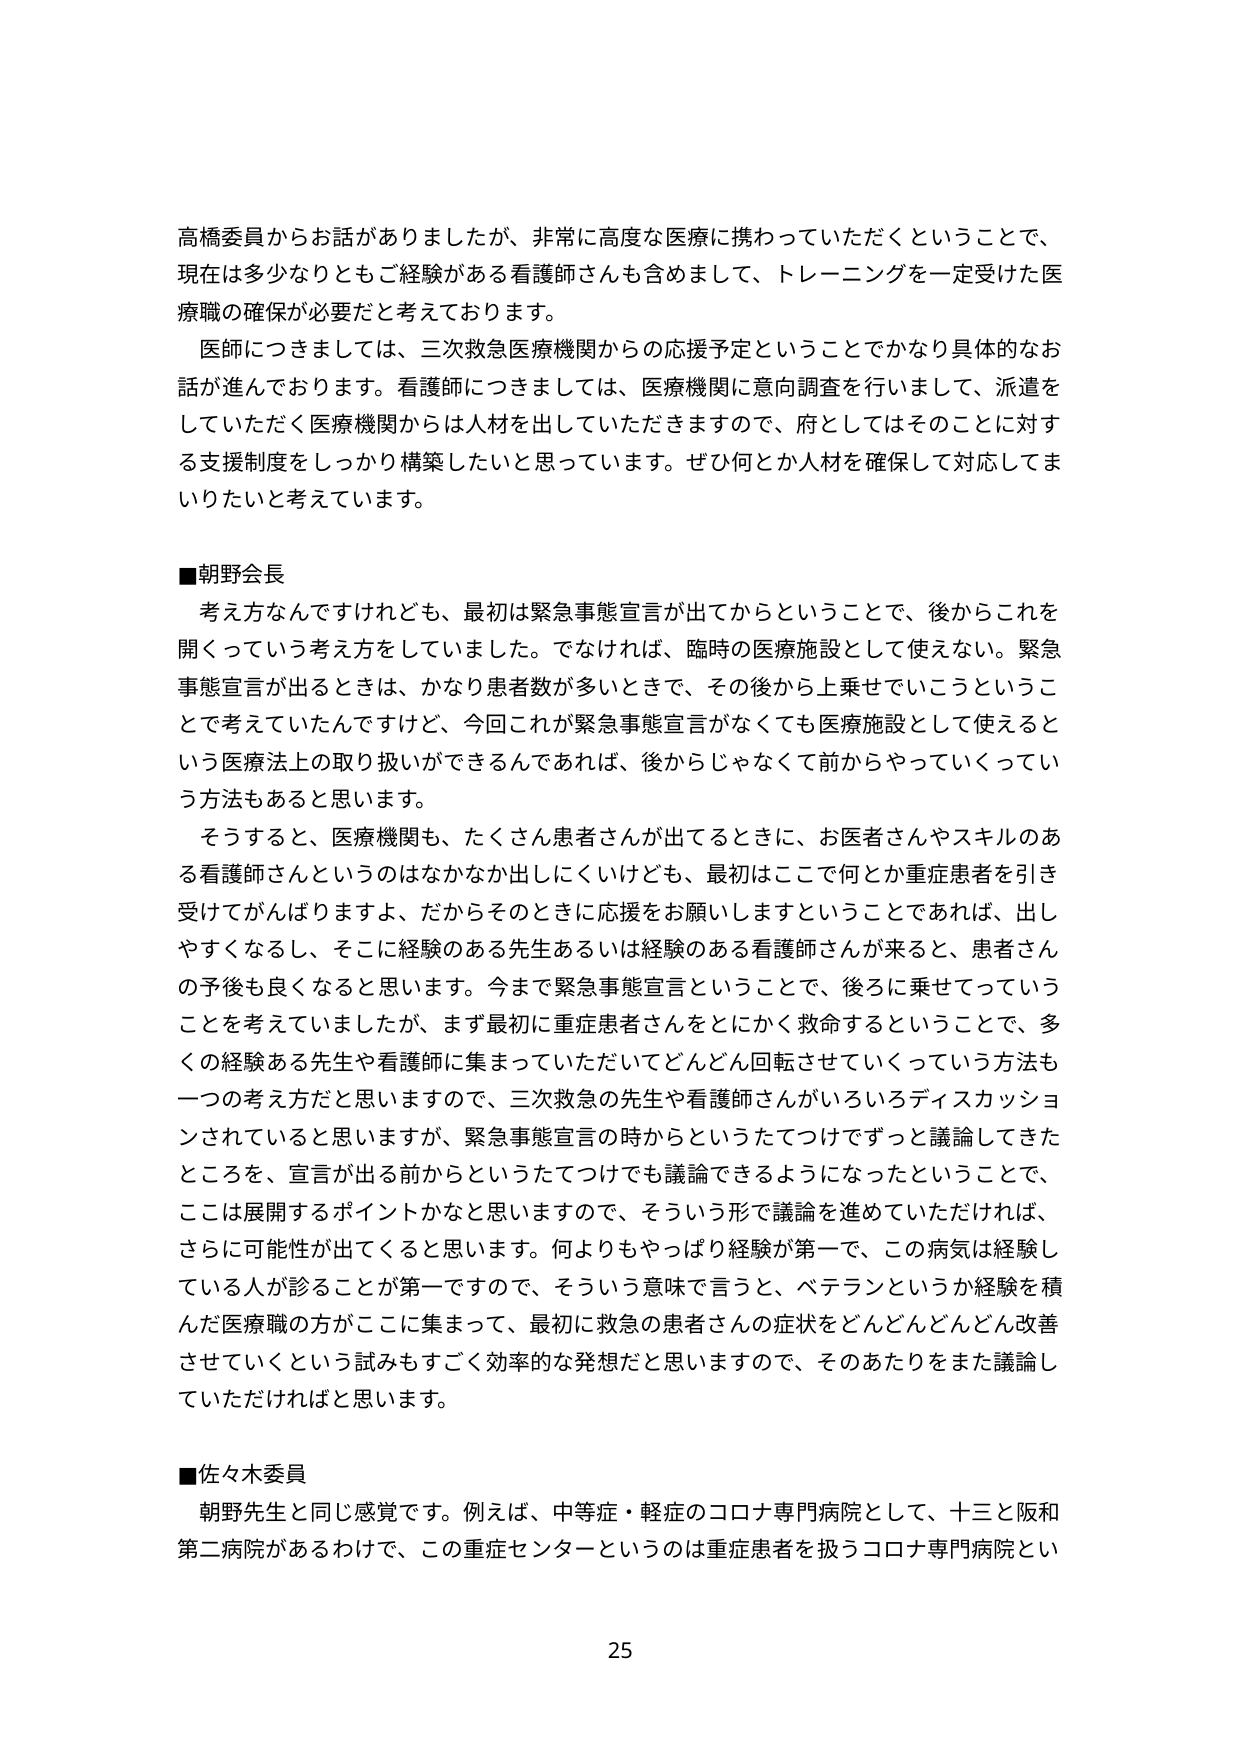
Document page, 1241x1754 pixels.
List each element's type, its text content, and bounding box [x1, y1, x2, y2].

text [177, 1492, 1063, 1567]
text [177, 217, 1063, 329]
text ■佐々木委員 [177, 1454, 1063, 1492]
text 考え方なんですけれども、最初は緊急事態宣言が出てからということで、後からこれを開くっていう考え方をしていました。でなければ、臨時の医療施設として使えない。緊急事態宣言が出るときは、かなり患者数が多いときで、その後から上乗せでいこうということで考えていたんですけど、今回これが緊急事態宣言がなくても医療施設として使えるという医療法上の取り扱いができるんであれば、後からじゃなくて前からやっていくっていう方法もあると思います。 [177, 592, 1063, 817]
text ■朝野会長 [177, 554, 1063, 592]
text そうすると、医療機関も、たくさん患者さんが出てるときに、お医者さんやスキルのある看護師さんというのはなかなか出しにくいけども、最初はここで何とか重症患者を引き受けてがんばりますよ、だからそのときに応援をお願いしますということであれば、出しやすくなるし、そこに経験のある先生あるいは経験のある看護師さんが来ると、患者さんの予後も良くなると思います。今まで緊急事態宣言ということで、後ろに乗せてっていうことを考えていましたが、まず最初に重症患者さんをとにかく救命するということで、多くの経験ある先生や看護師に集まっていただいてどんどん回転させていくっていう方法も一つの考え方だと思いますので、三次救急の先生や看護師さんがいろいろディスカッションされていると思いますが、緊急事態宣言の時からというたてつけでずっと議論してきたところを、宣言が出る前からというたてつけでも議論できるようになったということで、ここは展開するポイントかなと思いますので、そういう形で議論を進めていただければ、さらに可能性が出てくると思います。何よりもやっぱり経験が第一で、この病気は経験している人が診ることが第一ですので、そういう意味で言うと、ベテランというか経験を積んだ医療職の方がここに集まって、最初に救急の患者さんの症状をどんどんどんどん改善させていくという試みもすごく効率的な発想だと思いますので、そのあたりをまた議論していただければと思います。 [177, 817, 1063, 1417]
text 医師につきましては、三次救急医療機関からの応援予定ということでかなり具体的なお話が進んでおります。看護師につきましては、医療機関に意向調査を行いまして、派遣をしていただく医療機関からは人材を出していただきますので、府としてはそのことに対する支援制度をしっかり構築したいと思っています。ぜひ何とか人材を確保して対応してまいりたいと考えています。 [177, 329, 1063, 517]
